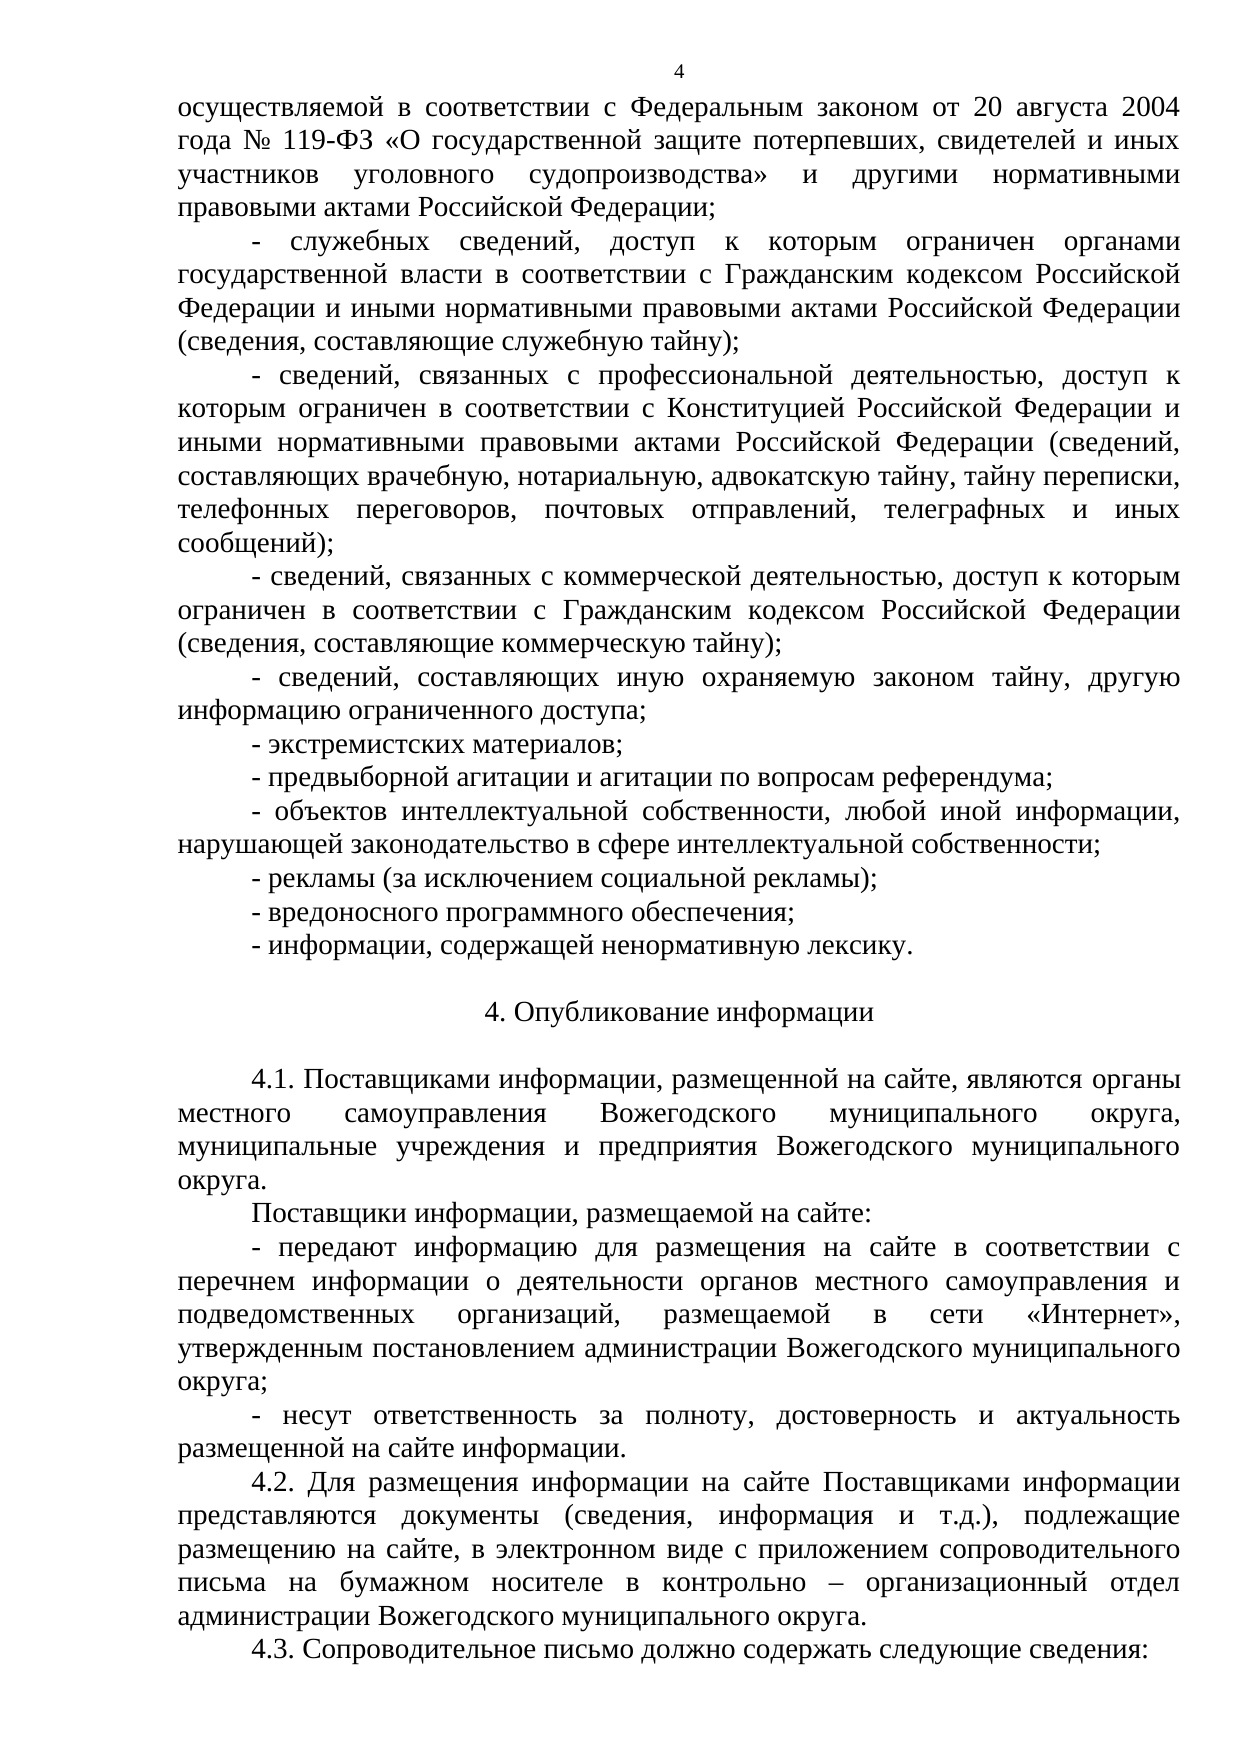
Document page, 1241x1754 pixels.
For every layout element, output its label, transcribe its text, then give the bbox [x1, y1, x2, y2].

text - предвыборной агитации и агитации по вопросам референдума; [177, 759, 1181, 793]
text Поставщики информации, размещаемой на сайте: [177, 1196, 1181, 1229]
text - информации, содержащей ненормативную лексику. [177, 927, 1181, 961]
text - несут ответственность за полноту, достоверность и актуальность размещенной на сайте информации. [177, 1397, 1181, 1464]
text - сведений, связанных с коммерческой деятельностью, доступ к которым ограничен в соответствии с Гражданским кодексом Российской Федерации (сведения, составляющие коммерческую тайну); [177, 558, 1181, 659]
text - сведений, составляющих иную охраняемую законом тайну, другую информацию ограниченного доступа; [177, 659, 1181, 726]
text 4.1. Поставщиками информации, размещенной на сайте, являются органы местного самоуправления Вожегодского муниципального округа, муниципальные учреждения и предприятия Вожегодского муниципального округа. [177, 1061, 1181, 1196]
text - рекламы (за исключением социальной рекламы); [177, 860, 1181, 894]
text - вредоносного программного обеспечения; [177, 894, 1181, 927]
text - экстремистских материалов; [177, 726, 1181, 759]
text 4. Опубликование информации [177, 994, 1181, 1028]
text 4.3. Сопроводительное письмо должно содержать следующие сведения: [177, 1632, 1181, 1665]
text - объектов интеллектуальной собственности, любой иной информации, нарушающей законодательство в сфере интеллектуальной собственности; [177, 793, 1181, 860]
text - сведений, связанных с профессиональной деятельностью, доступ к которым ограничен в соответствии с Конституцией Российской Федерации и иными нормативными правовыми актами Российской Федерации (сведений, составляющих врачебную, нотариальную, адвокатскую тайну, тайну переписки, телефонных переговоров, почтовых отправлений, телеграфных и иных сообщений); [177, 357, 1181, 558]
text - передают информацию для размещения на сайте в соответствии с перечнем информации о деятельности органов местного самоуправления и подведомственных организаций, размещаемой в сети «Интернет», утвержденным постановлением администрации Вожегодского муниципального округа; [177, 1229, 1181, 1397]
text - служебных сведений, доступ к которым ограничен органами государственной власти в соответствии с Гражданским кодексом Российской Федерации и иными нормативными правовыми актами Российской Федерации (сведения, составляющие служебную тайну); [177, 223, 1181, 357]
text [177, 89, 1181, 223]
text 4.2. Для размещения информации на сайте Поставщиками информации представляются документы (сведения, информация и т.д.), подлежащие размещению на сайте, в электронном виде с приложением сопроводительного письма на бумажном носителе в контрольно – организационный отдел администрации Вожегодского муниципального округа. [177, 1464, 1181, 1632]
